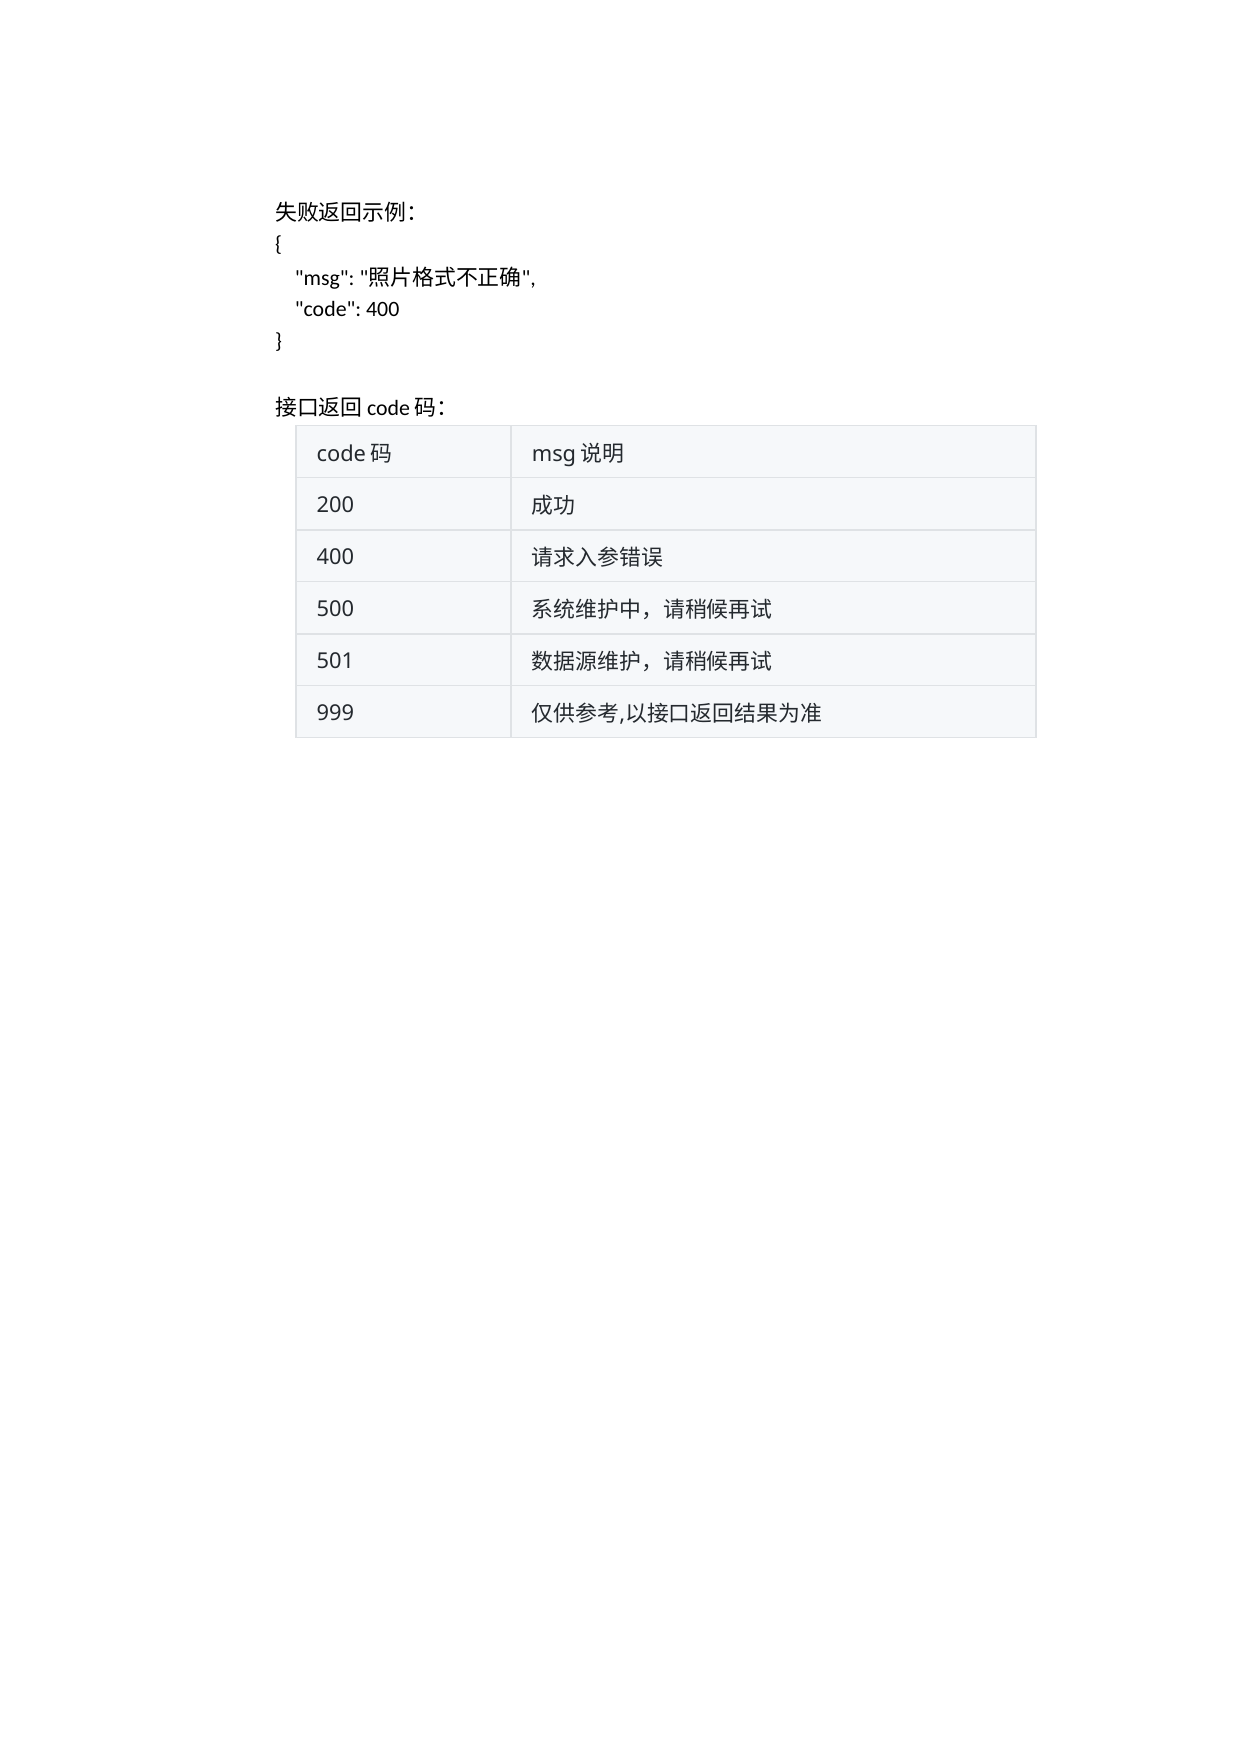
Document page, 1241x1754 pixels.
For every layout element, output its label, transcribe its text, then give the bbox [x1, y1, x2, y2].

table_cell 数据源维护，请稍候再试 [512, 635, 1035, 685]
text 接口返回code码： [231, 389, 1053, 422]
table_cell 请求入参错误 [512, 531, 1035, 581]
text } [231, 324, 1053, 357]
table_cell 999 [297, 686, 510, 737]
text { [231, 227, 1053, 259]
table_cell 500 [297, 582, 510, 633]
text "code": 400 [231, 292, 1053, 324]
text "msg": "照片格式不正确", [231, 259, 1053, 292]
table_cell 501 [297, 635, 510, 685]
table_cell 仅供参考,以接口返回结果为准 [512, 686, 1035, 737]
table_cell 成功 [512, 478, 1035, 529]
table_cell 200 [297, 478, 510, 529]
text 失败返回示例： [231, 194, 1053, 227]
table_header msg说明 [512, 426, 1035, 477]
table_header code码 [297, 426, 510, 477]
table_cell 400 [297, 531, 510, 581]
table_cell 系统维护中，请稍候再试 [512, 582, 1035, 633]
